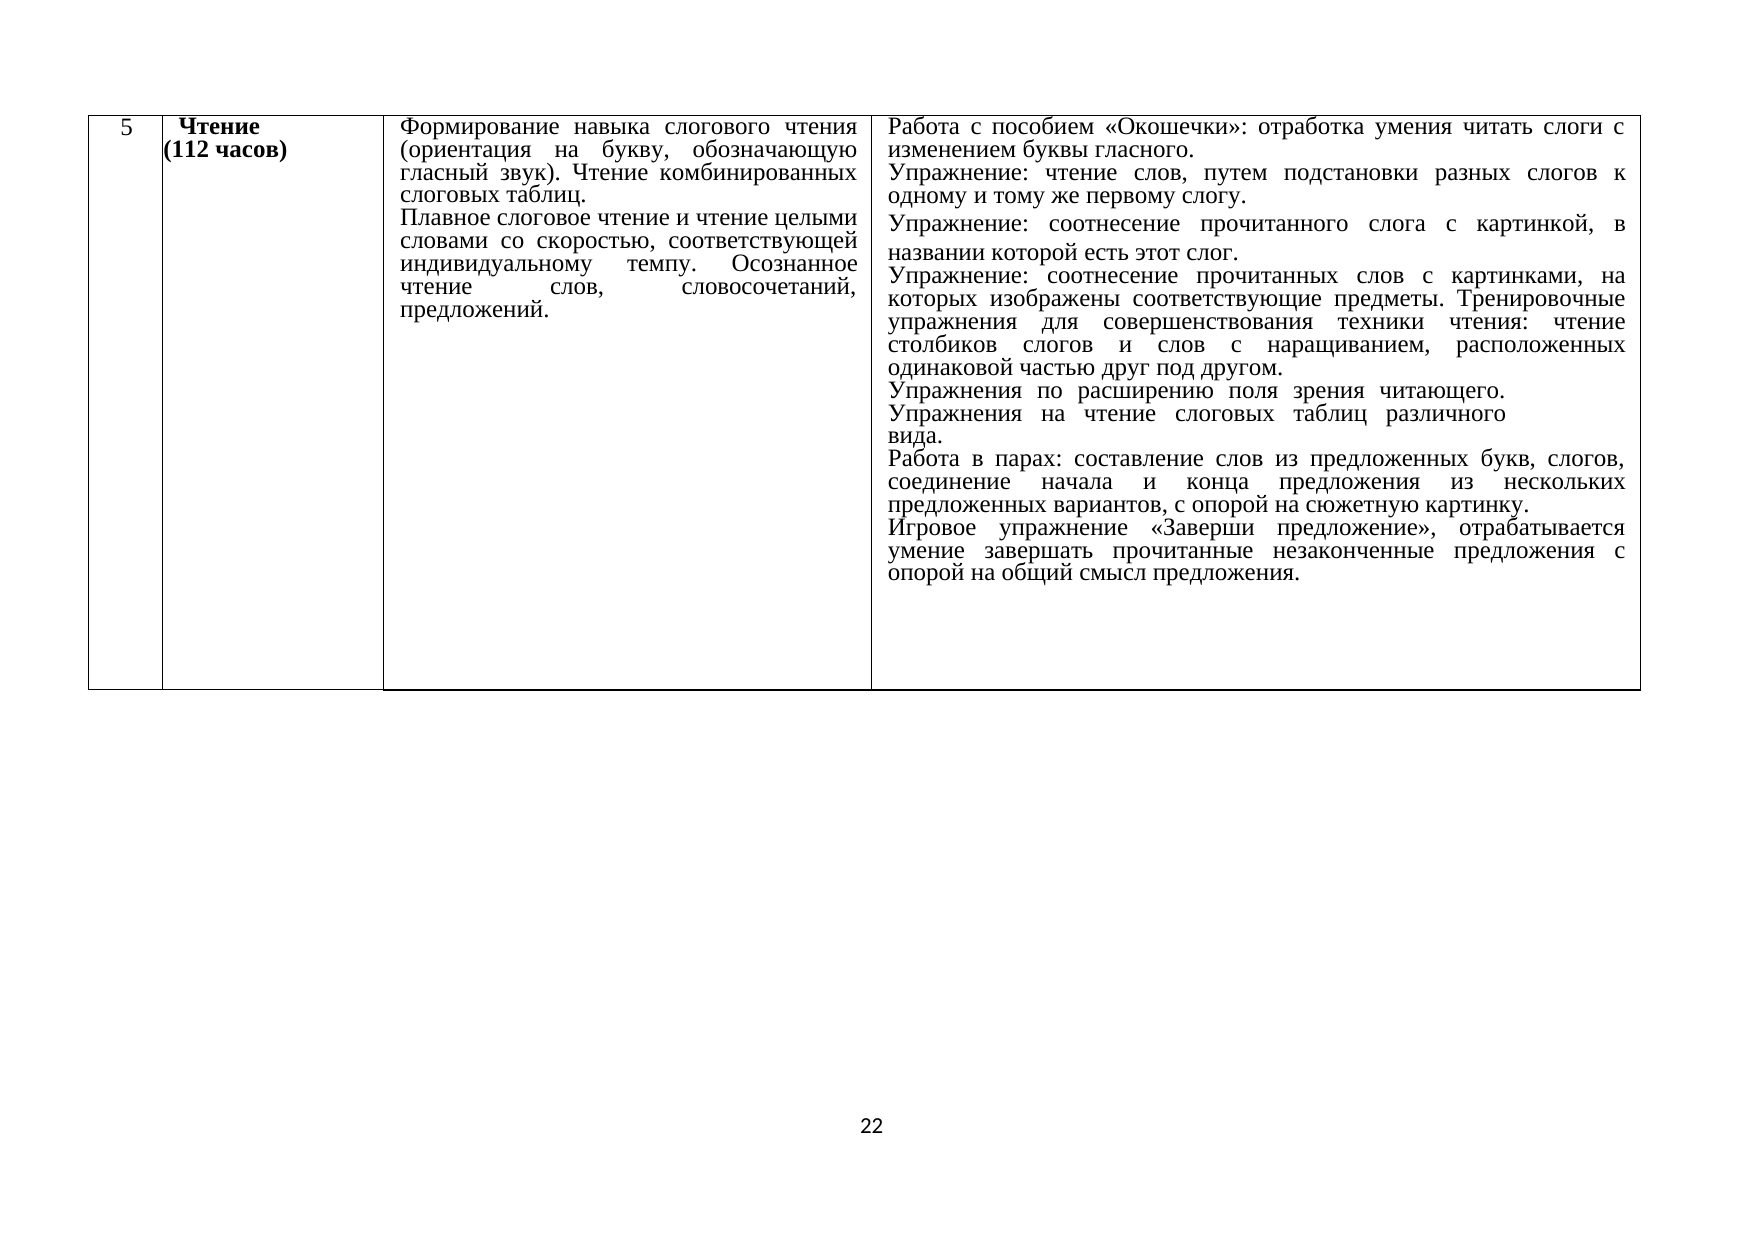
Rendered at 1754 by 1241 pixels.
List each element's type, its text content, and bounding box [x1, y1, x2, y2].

table_cell Работа с пособием «Окошечки»: отработка умения читать слоги с изменением буквы гласного. Упражнение: чтение слов, путем подстановки разных слогов к одному и тому же первому слогу. Упражнение: соотнесение прочитанного слога с картинкой, в названии которой есть этот слог. Упражнение: соотнесение прочитанных слов с картинками, на которых изображены соответствующие предметы. Тренировочные упражнения для совершенствования техники чтения: чтение столбиков слогов и слов с наращиванием, расположенных одинаковой частью друг под другом. Упражнения по расширению поля зрения читающего. Упражнения на чтение слоговых таблиц различного вида. Работа в парах: составление слов из предложенных букв, слогов, соединение начала и конца предложения из нескольких предложенных вариантов, с опорой на сюжетную картинку. Игровое упражнение «Заверши предложение», отрабатывается умение завершать прочитанные незаконченные предложения с опорой на общий смысл предложения. [872, 116, 1640, 689]
table_cell Формирование навыка слогового чтения (ориентация на букву, обозначающую гласный звук). Чтение комбинированных слоговых таблиц. Плавное слоговое чтение и чтение целыми словами со скоростью, соответствующей индивидуальному темпу. Осознанное чтение слов, словосочетаний, предложений. [384, 116, 871, 689]
table_cell Чтение (112 часов) [163, 116, 383, 689]
table_cell 5 [89, 116, 162, 689]
